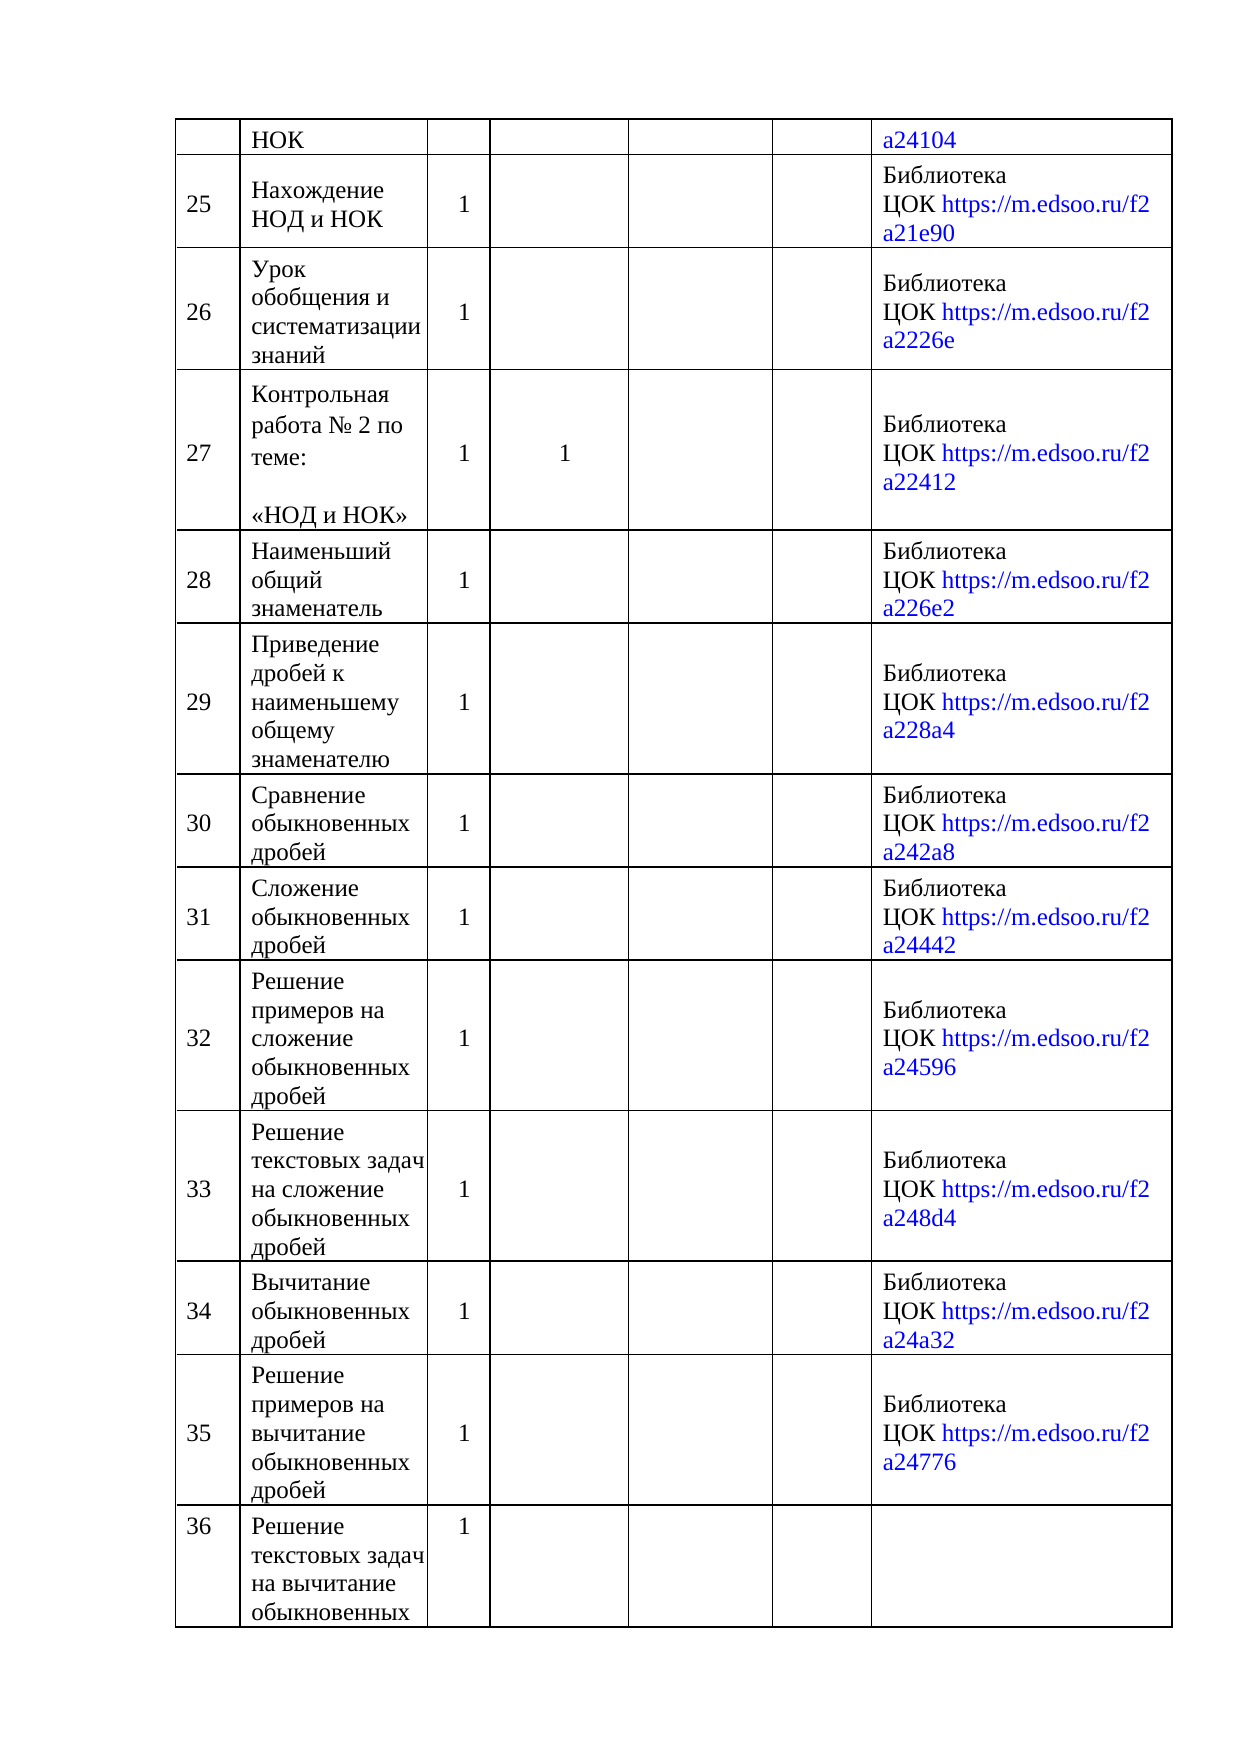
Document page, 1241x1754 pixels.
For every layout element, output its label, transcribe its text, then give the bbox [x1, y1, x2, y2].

table_cell [629, 370, 772, 529]
table_cell 1 [428, 961, 489, 1110]
table_cell [773, 775, 871, 866]
table_cell Библиотека ЦОК https://m.edsoo.ru/f2a2226e [872, 248, 1171, 369]
table_cell [629, 775, 772, 866]
table_cell 1 [428, 248, 489, 369]
table_cell [773, 868, 871, 959]
table_cell 1 [428, 1262, 489, 1353]
table_cell [491, 1111, 628, 1260]
table_cell Библиотека ЦОК https://m.edsoo.ru/f2a242a8 [872, 775, 1171, 866]
table_cell [773, 624, 871, 773]
table_cell Вычитание обыкновенных дробей [241, 1262, 427, 1353]
table_cell Библиотека ЦОК https://m.edsoo.ru/f2a24a32 [872, 1262, 1171, 1353]
table_cell [629, 1262, 772, 1353]
table_cell 1 [428, 1111, 489, 1260]
table_cell 27 [176, 370, 239, 529]
table_cell [629, 1355, 772, 1504]
table_cell 31 [176, 867, 239, 959]
table_cell Библиотека ЦОК https://m.edsoo.ru/f2a248d4 [872, 1111, 1171, 1260]
table_cell [629, 624, 772, 773]
table_cell 1 [428, 868, 489, 959]
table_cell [872, 120, 1171, 154]
table_cell Библиотека ЦОК https://m.edsoo.ru/f2a228a4 [872, 624, 1171, 773]
table_cell 1 [428, 120, 489, 154]
table_cell [773, 120, 871, 154]
table_cell 36 [176, 1505, 239, 1626]
table_cell Сложение обыкновенных дробей [241, 868, 427, 959]
table_cell Нахождение НОД и НОК [241, 155, 427, 247]
table_cell 24 [176, 120, 239, 154]
table_cell [491, 961, 628, 1110]
table_cell 1 [428, 531, 489, 622]
table_cell 1 [428, 624, 489, 773]
table_cell Решение текстовых задач на сложение обыкновенных дробей [241, 1111, 427, 1260]
table_cell [773, 531, 871, 622]
table_cell 26 [176, 248, 239, 369]
table_cell Решение примеров на сложение обыкновенных дробей [241, 961, 427, 1110]
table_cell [241, 1506, 427, 1626]
table_cell [773, 1111, 871, 1260]
table_cell 1 [491, 370, 628, 529]
table_cell Сравнение обыкновенных дробей [241, 775, 427, 866]
table_cell [872, 1506, 1171, 1626]
table_cell [773, 248, 871, 369]
table_cell 1 [428, 775, 489, 866]
table_cell [629, 155, 772, 247]
table_cell Библиотека ЦОК https://m.edsoo.ru/f2a24442 [872, 868, 1171, 959]
table_cell [629, 248, 772, 369]
table_cell [773, 961, 871, 1110]
table_cell [491, 155, 628, 247]
table_cell [491, 1355, 628, 1504]
table_cell 34 [176, 1261, 239, 1353]
table_cell [629, 961, 772, 1110]
table_cell Библиотека ЦОК https://m.edsoo.ru/f2a22412 [872, 370, 1171, 529]
table_cell 25 [176, 155, 239, 247]
table_cell Решение примеров на вычитание обыкновенных дробей [241, 1355, 427, 1504]
table_cell Урок обобщения и систематизации знаний [241, 248, 427, 369]
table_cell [241, 120, 427, 154]
table_cell Библиотека ЦОК https://m.edsoo.ru/f2a24596 [872, 961, 1171, 1110]
table_cell [773, 1506, 871, 1626]
table_cell [629, 531, 772, 622]
table_cell [491, 775, 628, 866]
table_cell [629, 1506, 772, 1626]
table_cell [491, 120, 628, 154]
table_cell Наименьший общий знаменатель [241, 531, 427, 622]
table_cell [629, 120, 772, 154]
table_cell Библиотека ЦОК https://m.edsoo.ru/f2a226e2 [872, 531, 1171, 622]
table_cell 32 [176, 960, 239, 1110]
table_cell Библиотека ЦОК https://m.edsoo.ru/f2a21e90 [872, 155, 1171, 247]
table_cell [491, 624, 628, 773]
table_cell [773, 1355, 871, 1504]
table_cell Библиотека ЦОК https://m.edsoo.ru/f2a24776 [872, 1355, 1171, 1504]
table_cell [629, 1111, 772, 1260]
table_cell 28 [176, 530, 239, 622]
table_cell [773, 370, 871, 529]
table_cell 1 [428, 1506, 489, 1626]
table_cell 1 [428, 155, 489, 247]
table_cell [491, 868, 628, 959]
table_cell 33 [176, 1111, 239, 1260]
table_cell [773, 155, 871, 247]
table_cell [491, 1506, 628, 1626]
table_cell Контрольная работа № 2 по теме: «НОД и НОК» [241, 370, 427, 529]
table_cell 29 [176, 623, 239, 773]
table_cell [491, 531, 628, 622]
table_cell [773, 1262, 871, 1353]
table_cell 1 [428, 370, 489, 529]
table_cell 35 [176, 1355, 239, 1504]
table_cell 1 [428, 1355, 489, 1504]
table_cell [629, 868, 772, 959]
table_cell [491, 1262, 628, 1353]
table_cell Приведение дробей к наименьшему общему знаменателю [241, 624, 427, 773]
table_cell [491, 248, 628, 369]
table_cell 30 [176, 774, 239, 866]
